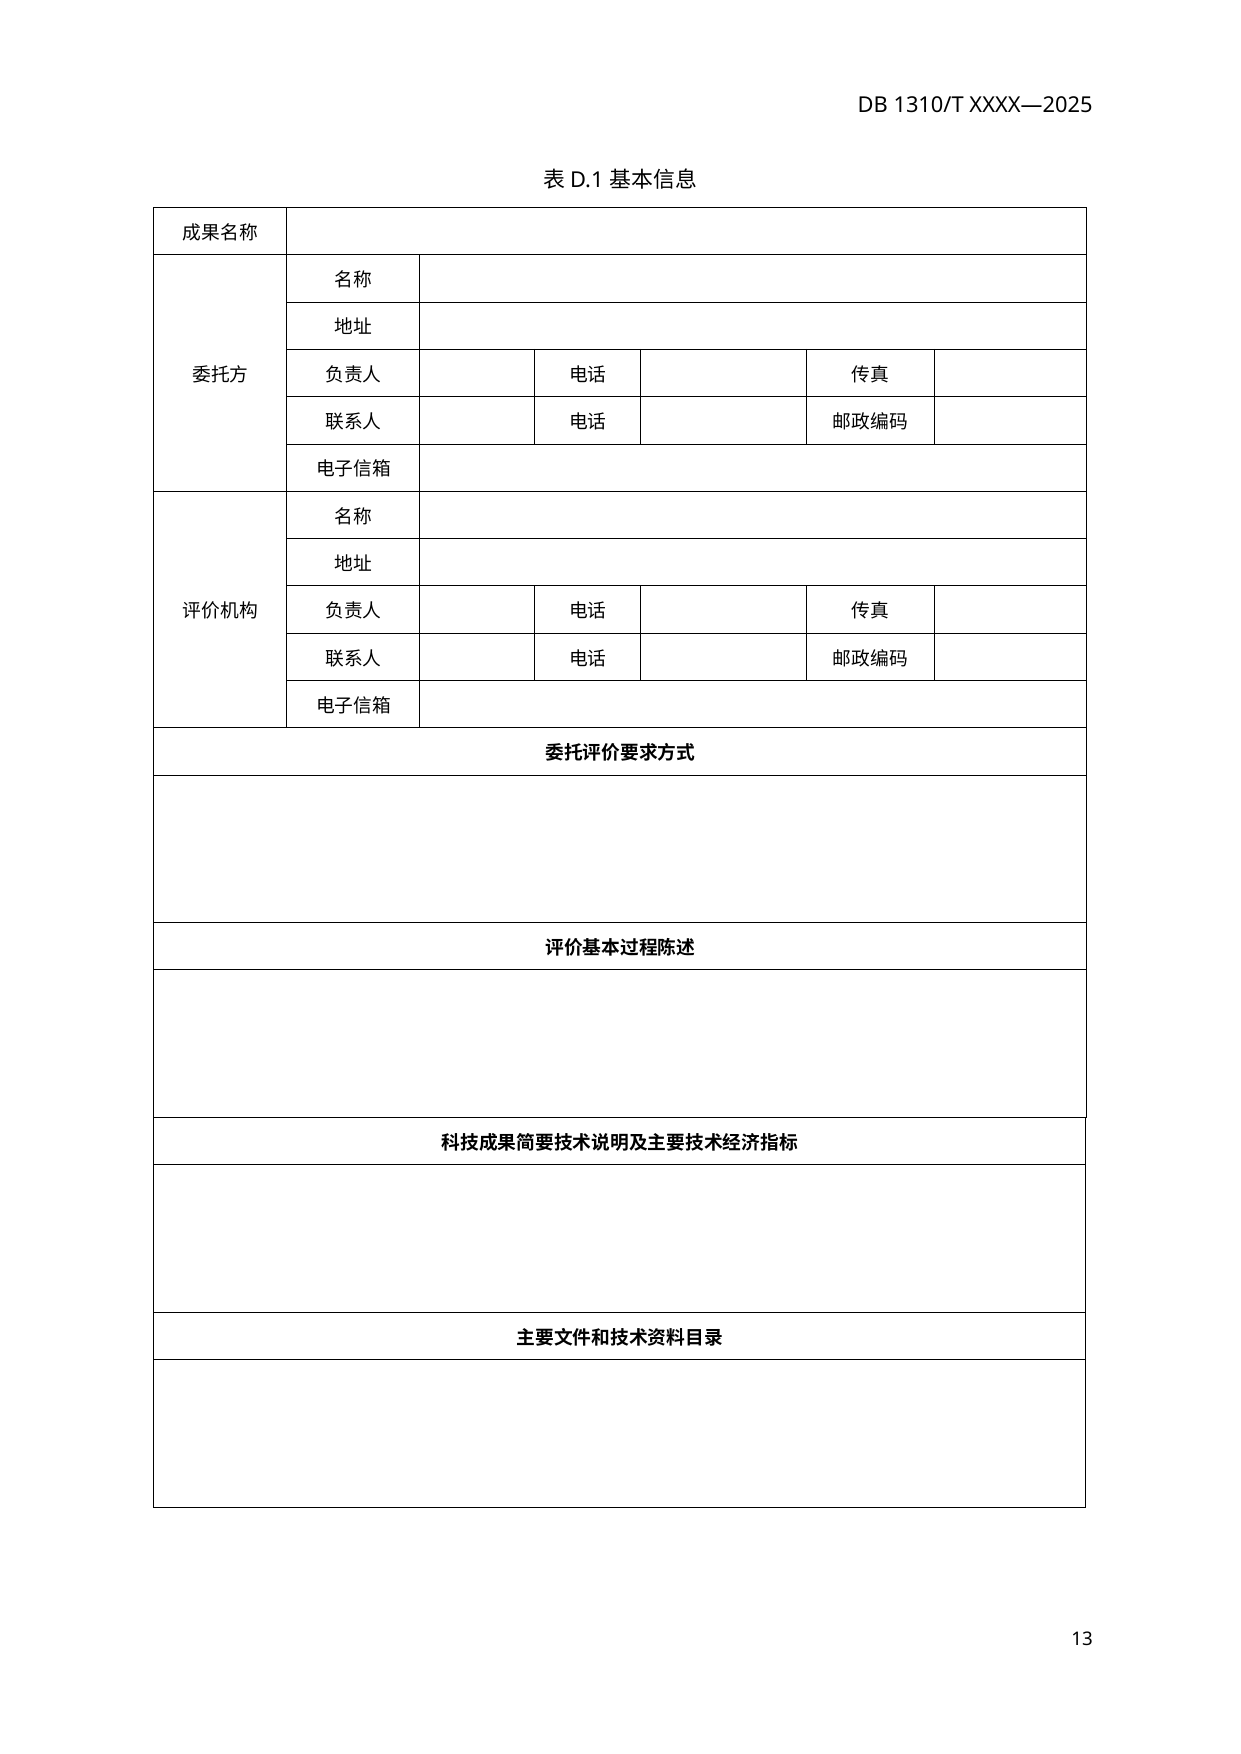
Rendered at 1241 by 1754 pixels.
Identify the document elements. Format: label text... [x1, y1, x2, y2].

table_cell [420, 681, 1086, 727]
table_cell [641, 634, 806, 680]
table_cell 评价机构 [154, 492, 286, 727]
table_cell 评价基本过程陈述 [154, 923, 1086, 969]
table_cell [420, 255, 1086, 302]
table_cell [420, 303, 1086, 349]
table_cell 主要文件和技术资料目录 [154, 1313, 1085, 1359]
table_cell 传真 [807, 586, 934, 633]
table_cell 电话 [535, 397, 640, 443]
table_cell 委托方 [154, 255, 286, 491]
table_cell 邮政编码 [807, 397, 934, 443]
table_cell [420, 586, 534, 633]
table_cell [420, 350, 534, 396]
table_header [287, 208, 1086, 254]
table_header 成果名称 [154, 208, 286, 254]
table_cell [420, 539, 1086, 585]
table_cell [641, 350, 806, 396]
table_cell 名称 [287, 255, 419, 302]
table_cell [154, 970, 1086, 1117]
table_cell 联系人 [287, 634, 419, 680]
table_cell 传真 [807, 350, 934, 396]
table_cell 负责人 [287, 586, 419, 633]
table_cell 电子信箱 [287, 681, 419, 727]
table_cell [935, 634, 1086, 680]
table_cell [154, 1165, 1085, 1312]
table_cell [641, 586, 806, 633]
table_cell 联系人 [287, 397, 419, 443]
table_cell [420, 492, 1086, 538]
table_cell [935, 350, 1086, 396]
table_cell 电话 [535, 350, 640, 396]
table_cell [935, 397, 1086, 443]
table_cell 地址 [287, 303, 419, 349]
table_cell [420, 634, 534, 680]
table_cell [935, 586, 1086, 633]
table_cell 委托评价要求方式 [154, 728, 1086, 774]
table_cell 电话 [535, 586, 640, 633]
table_cell 电话 [535, 634, 640, 680]
table_cell 科技成果简要技术说明及主要技术经济指标 [154, 1118, 1085, 1164]
table_cell [641, 397, 806, 443]
table_cell 电子信箱 [287, 445, 419, 491]
table_cell 名称 [287, 492, 419, 538]
table_cell [154, 776, 1086, 922]
table_cell [420, 445, 1086, 491]
table_cell 邮政编码 [807, 634, 934, 680]
table_cell [420, 397, 534, 443]
table_cell 地址 [287, 539, 419, 585]
table_cell 负责人 [287, 350, 419, 396]
table_cell [154, 1360, 1085, 1507]
text 表D.1 基本信息 [148, 162, 1093, 194]
